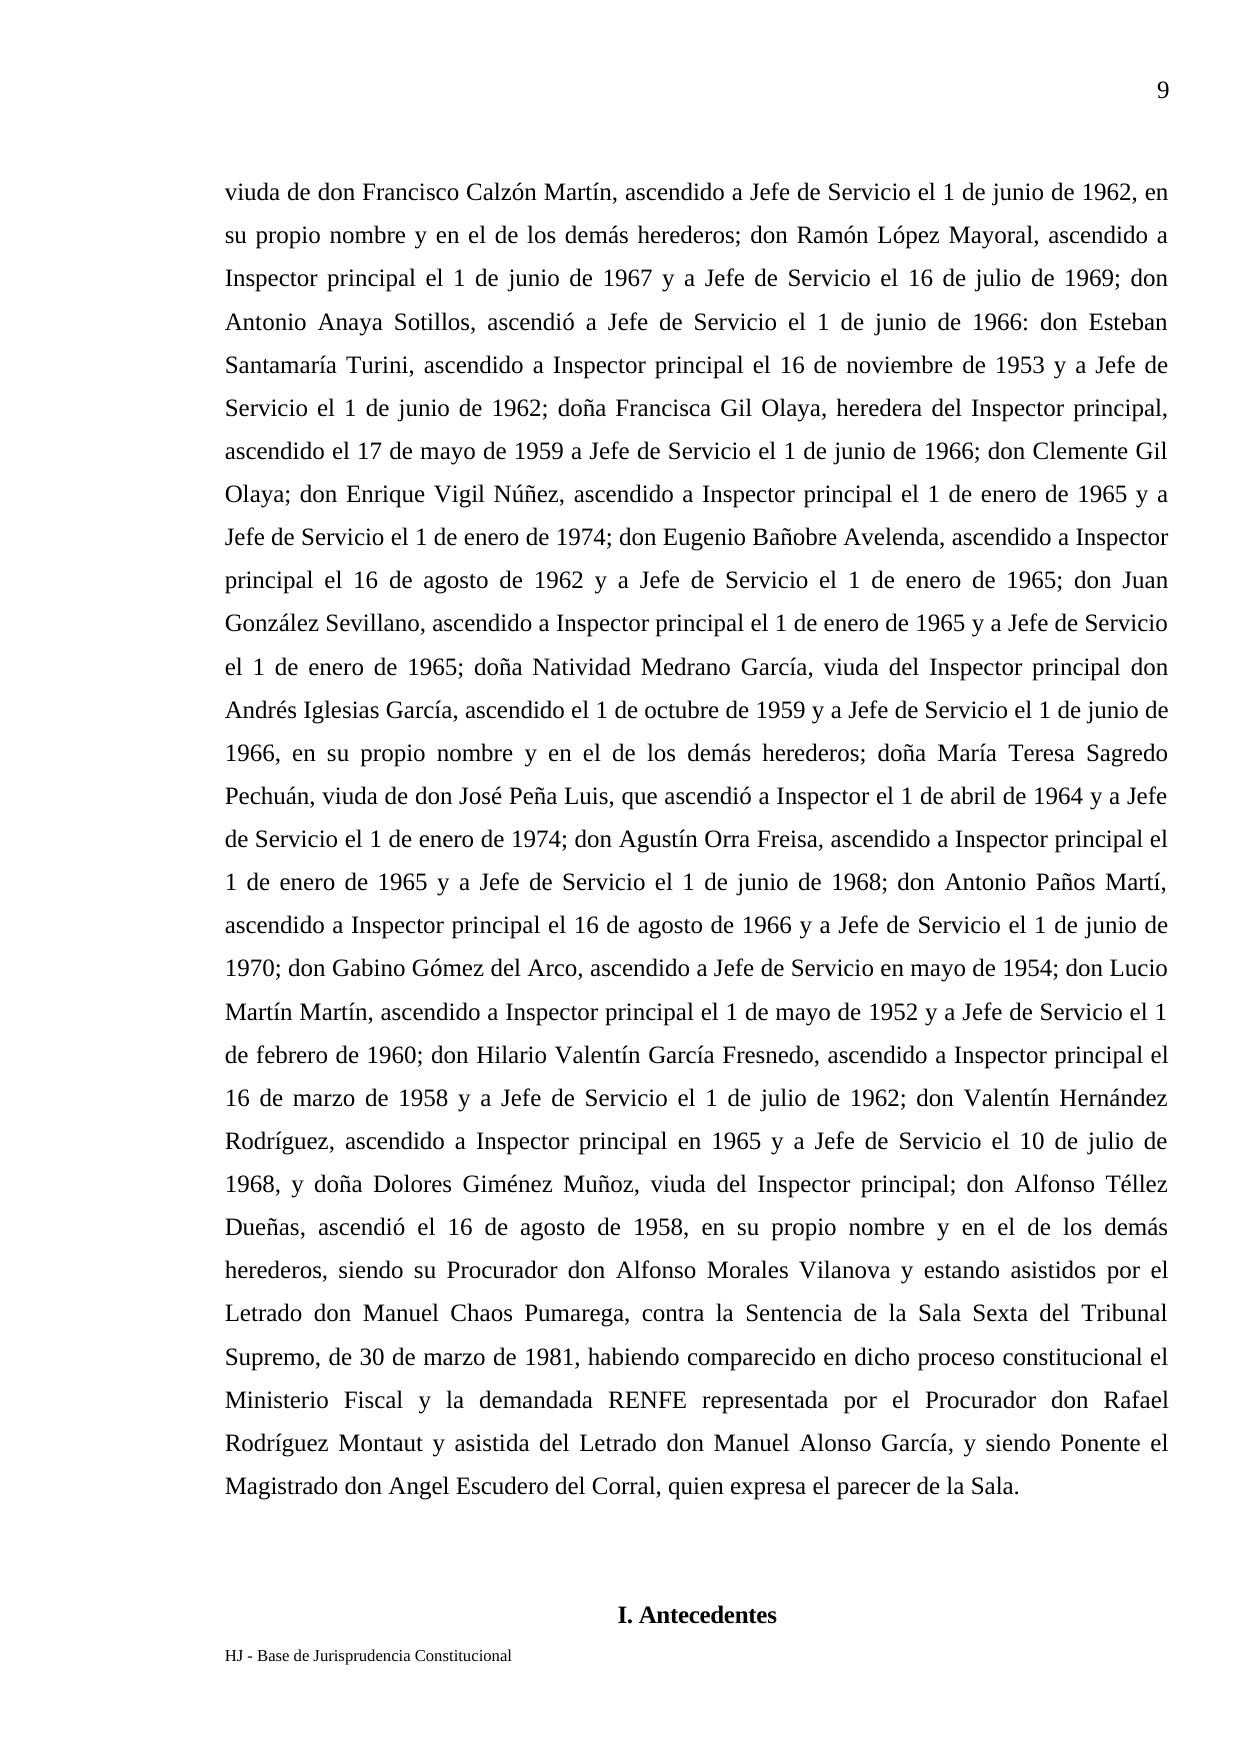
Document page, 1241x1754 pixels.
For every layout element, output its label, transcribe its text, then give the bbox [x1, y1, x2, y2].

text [224, 177, 1169, 1500]
text I. Antecedentes [224, 1600, 1169, 1629]
